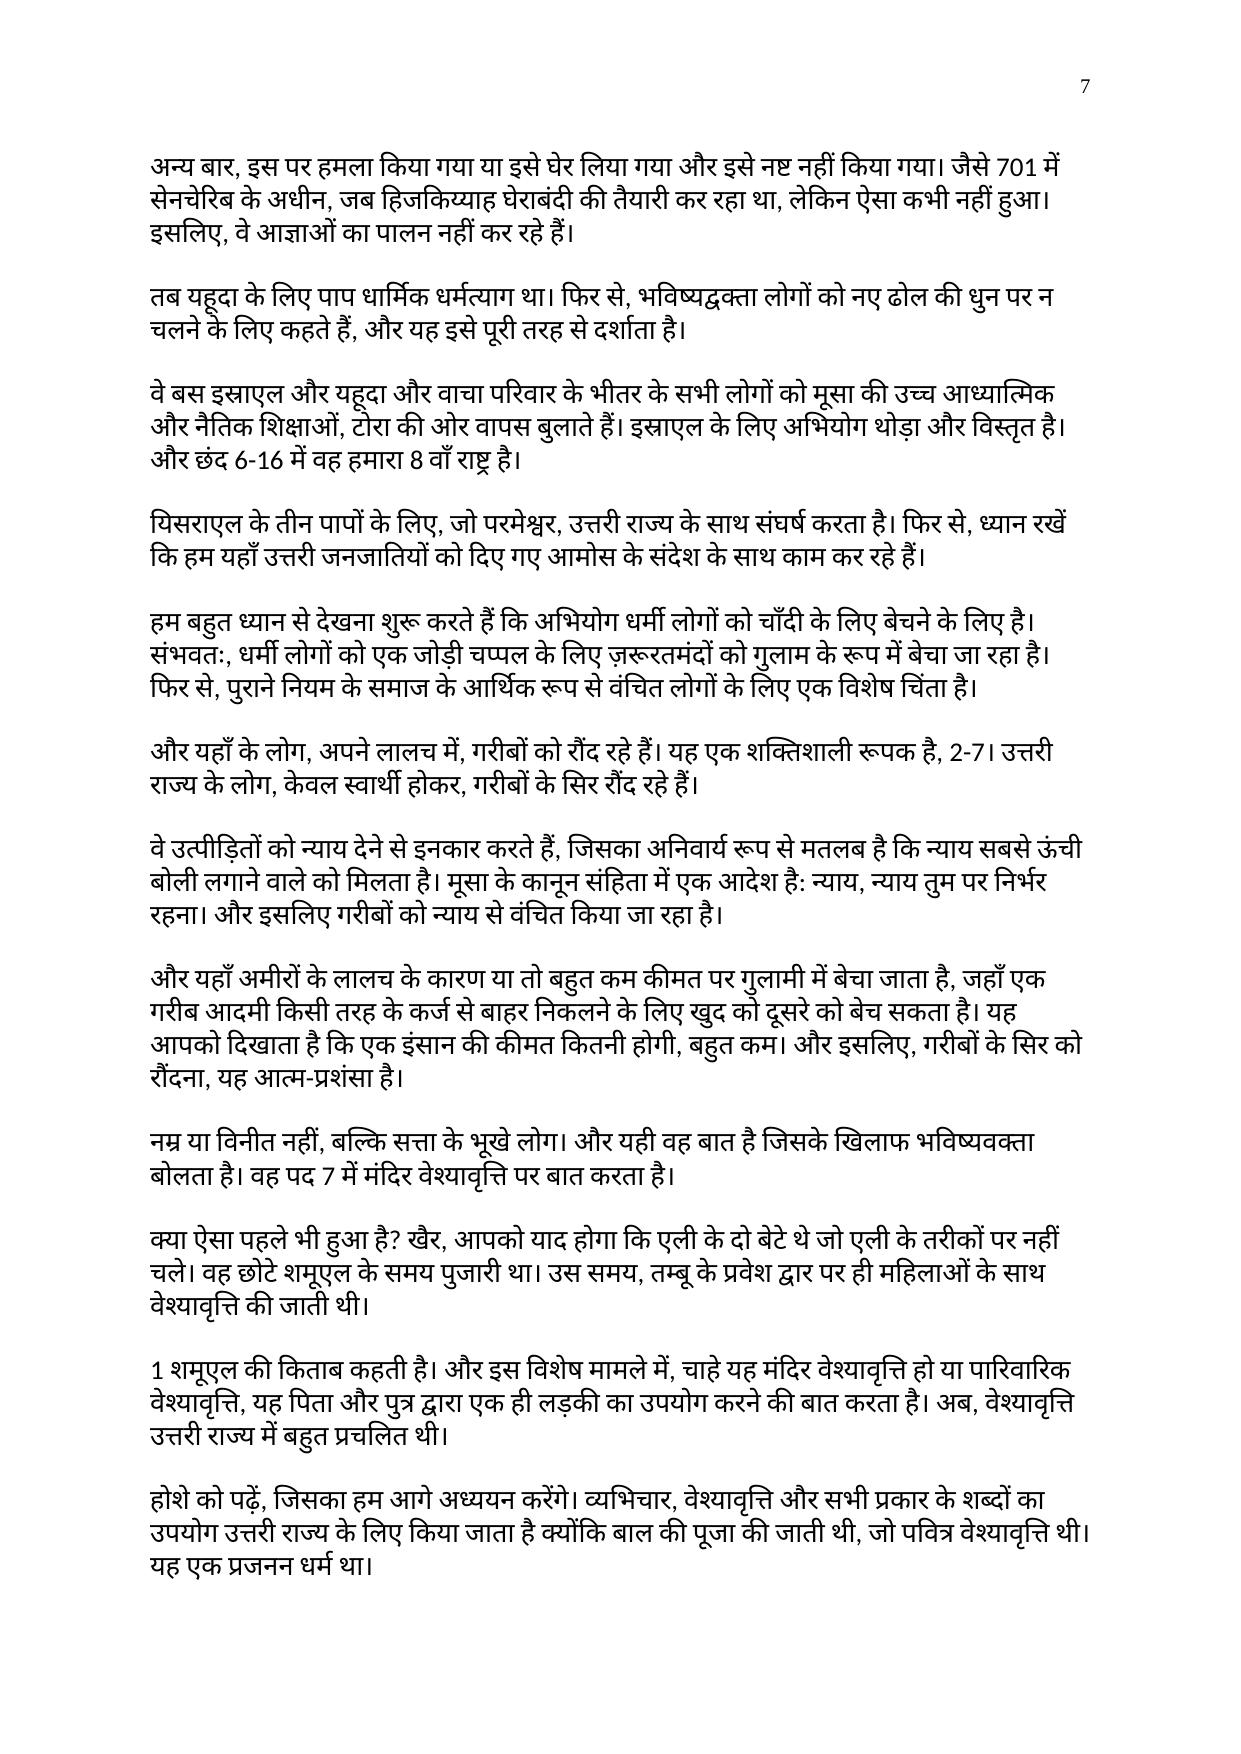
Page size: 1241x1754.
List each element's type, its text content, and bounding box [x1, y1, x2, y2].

text होशे को पढ़ें, जिसका हम आगे अध्ययन करेंगे। व्यभिचार, वेश्यावृत्ति और सभी प्रकार के शब्दों का उपयोग उत्तरी राज्य के लिए किया जाता है क्योंकि बाल की पूजा की जाती थी, जो पवित्र वेश्यावृत्ति थी। यह एक प्रजनन धर्म था। [150, 1483, 1090, 1582]
text और यहाँ अमीरों के लालच के कारण या तो बहुत कम कीमत पर गुलामी में बेचा जाता है, जहाँ एक गरीब आदमी किसी तरह के कर्ज से बाहर निकलने के लिए खुद को दूसरे को बेच सकता है। यह आपको दिखाता है कि एक इंसान की कीमत कितनी होगी, बहुत कम। और इसलिए, गरीबों के सिर को रौंदना, यह आत्म-प्रशंसा है। [150, 962, 1090, 1094]
text हम बहुत ध्यान से देखना शुरू करते हैं कि अभियोग धर्मी लोगों को चाँदी के लिए बेचने के लिए है। संभवतः, धर्मी लोगों को एक जोड़ी चप्पल के लिए ज़रूरतमंदों को गुलाम के रूप में बेचा जा रहा है। फिर से, पुराने नियम के समाज के आर्थिक रूप से वंचित लोगों के लिए एक विशेष चिंता है। [150, 605, 1090, 704]
text नम्र या विनीत नहीं, बल्कि सत्ता के भूखे लोग। और यही वह बात है जिसके खिलाफ भविष्यवक्ता बोलता है। वह पद 7 में मंदिर वेश्यावृत्ति पर बात करता है। [150, 1126, 1090, 1192]
text अन्य बार, इस पर हमला किया गया या इसे घेर लिया गया और इसे नष्ट नहीं किया गया। जैसे 701 में सेनचेरिब के अधीन, जब हिजकिय्याह घेराबंदी की तैयारी कर रहा था, लेकिन ऐसा कभी नहीं हुआ। इसलिए, वे आज्ञाओं का पालन नहीं कर रहे हैं। [150, 150, 1090, 249]
text यिसराएल के तीन पापों के लिए, जो परमेश्वर, उत्तरी राज्य के साथ संघर्ष करता है। फिर से, ध्यान रखें कि हम यहाँ उत्तरी जनजातियों को दिए गए आमोस के संदेश के साथ काम कर रहे हैं। [150, 508, 1090, 574]
text और यहाँ के लोग, अपने लालच में, गरीबों को रौंद रहे हैं। यह एक शक्तिशाली रूपक है, 2-7। उत्तरी राज्य के लोग, केवल स्वार्थी होकर, गरीबों के सिर रौंद रहे हैं। [150, 735, 1090, 801]
text वे बस इस्राएल और यहूदा और वाचा परिवार के भीतर के सभी लोगों को मूसा की उच्च आध्यात्मिक और नैतिक शिक्षाओं, टोरा की ओर वापस बुलाते हैं। इस्राएल के लिए अभियोग थोड़ा और विस्तृत है। और छंद 6-16 में वह हमारा 8वाँ राष्ट्र है। [150, 377, 1090, 476]
text 1 शमूएल की किताब कहती है। और इस विशेष मामले में, चाहे यह मंदिर वेश्यावृत्ति हो या पारिवारिक वेश्यावृत्ति, यह पिता और पुत्र द्वारा एक ही लड़की का उपयोग करने की बात करता है। अब, वेश्यावृत्ति उत्तरी राज्य में बहुत प्रचलित थी। [150, 1353, 1090, 1452]
text क्या ऐसा पहले भी हुआ है? खैर, आपको याद होगा कि एली के दो बेटे थे जो एली के तरीकों पर नहीं चले। वह छोटे शमूएल के समय पुजारी था। उस समय, तम्बू के प्रवेश द्वार पर ही महिलाओं के साथ वेश्यावृत्ति की जाती थी। [150, 1223, 1090, 1322]
text तब यहूदा के लिए पाप धार्मिक धर्मत्याग था। फिर से, भविष्यद्वक्ता लोगों को नए ढोल की धुन पर न चलने के लिए कहते हैं, और यह इसे पूरी तरह से दर्शाता है। [150, 280, 1090, 346]
text वे उत्पीड़ितों को न्याय देने से इनकार करते हैं, जिसका अनिवार्य रूप से मतलब है कि न्याय सबसे ऊंची बोली लगाने वाले को मिलता है। मूसा के कानून संहिता में एक आदेश है: न्याय, न्याय तुम पर निर्भर रहना। और इसलिए गरीबों को न्याय से वंचित किया जा रहा है। [150, 832, 1090, 931]
